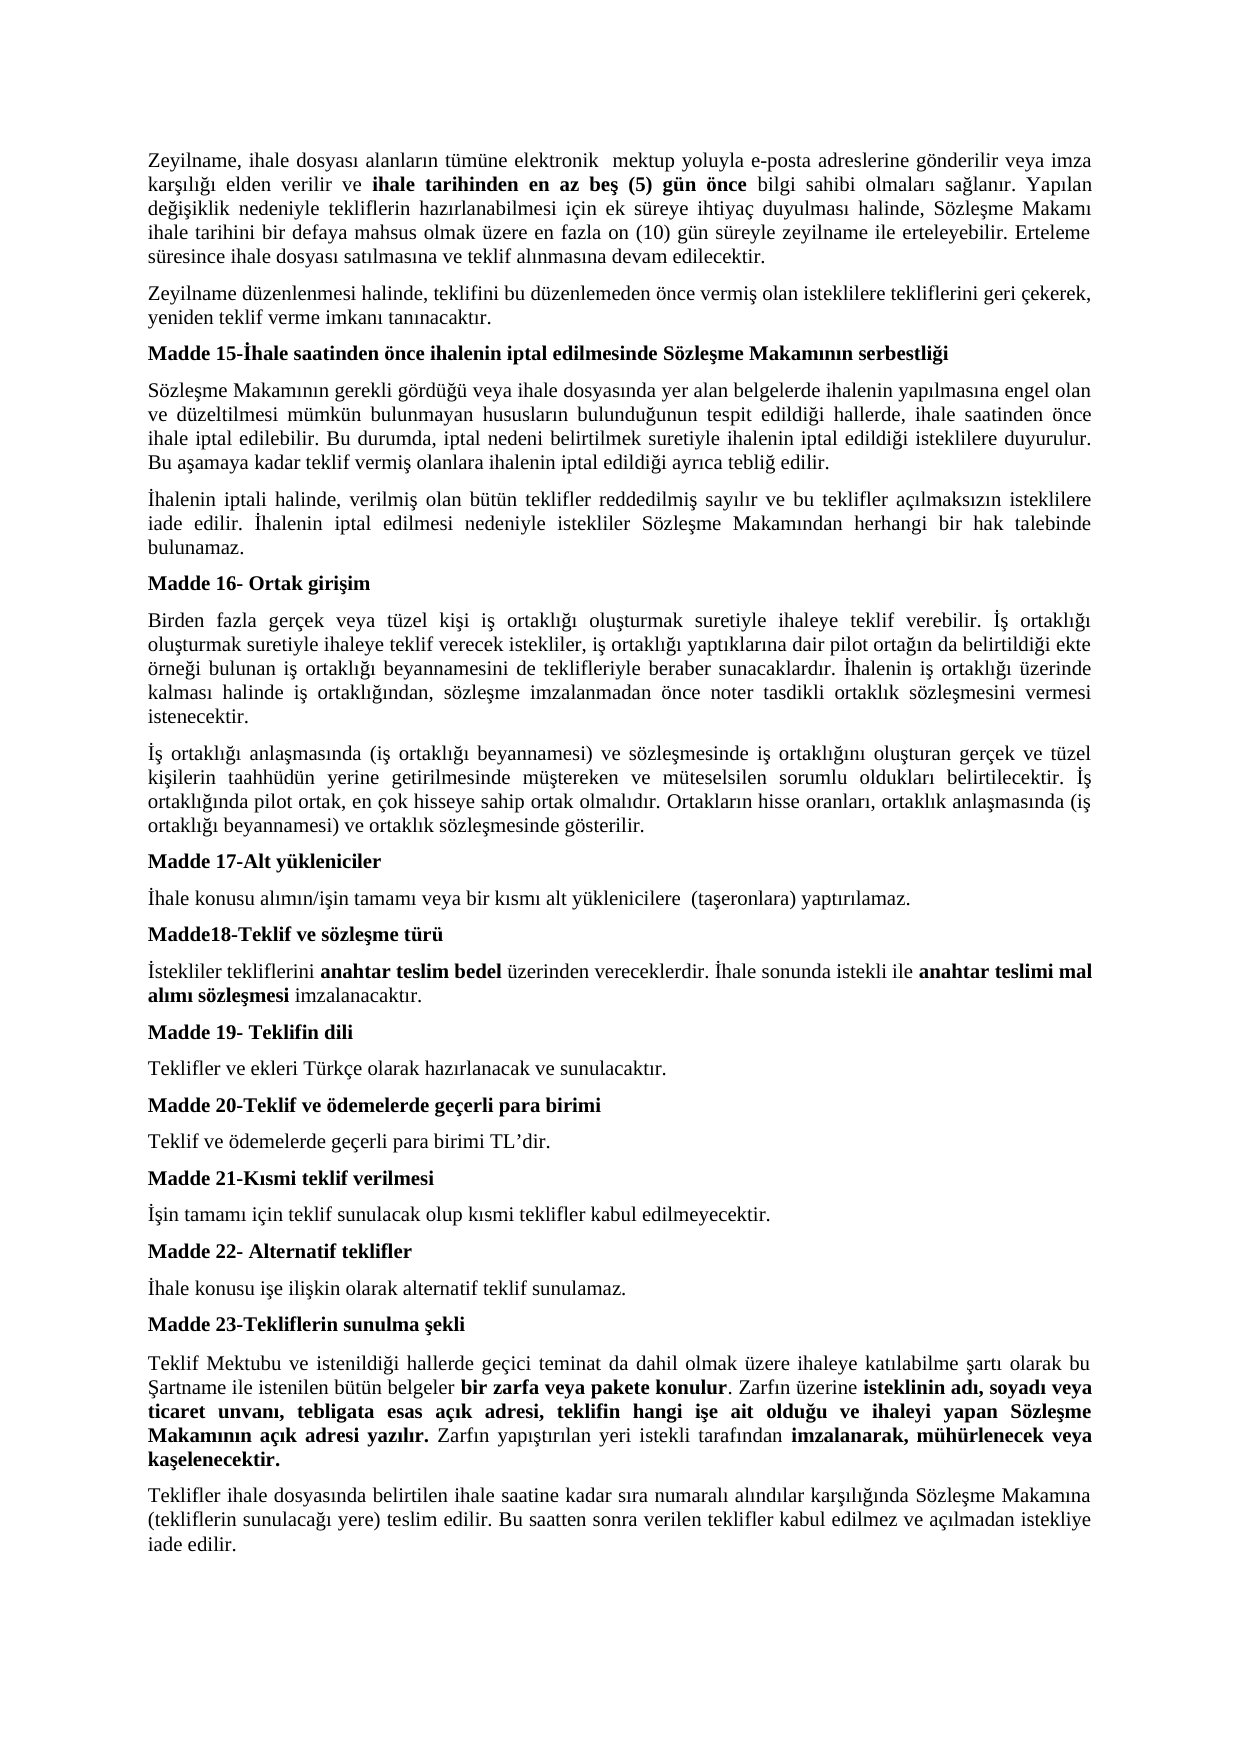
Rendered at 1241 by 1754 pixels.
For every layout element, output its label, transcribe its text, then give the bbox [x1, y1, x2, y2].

text İhale konusu alımın/işin tamamı veya bir kısmı alt yüklenicilere (taşeronlara) yaptırılamaz. [148, 886, 1130, 910]
text Birden fazla gerçek veya tüzel kişi iş ortaklığı oluşturmak suretiyle ihaleye teklif verebilir. İş ortaklığı oluşturmak suretiyle ihaleye teklif verecek istekliler, iş ortaklığı yaptıklarına dair pilot ortağın da belirtildiği ekte örneği bulunan iş ortaklığı beyannamesini de teklifleriyle beraber sunacaklardır. İhalenin iş ortaklığı üzerinde kalması halinde iş ortaklığından, sözleşme imzalanmadan önce noter tasdikli ortaklık sözleşmesini vermesi istenecektir. [148, 608, 1093, 728]
text İhale konusu işe ilişkin olarak alternatif teklif sunulamaz. [148, 1276, 1093, 1299]
text Teklif Mektubu ve istenildiği hallerde geçici teminat da dahil olmak üzere ihaleye katılabilme şartı olarak bu Şartname ile istenilen bütün belgeler bir zarfa veya pakete konulur. Zarfın üzerine isteklinin adı, soyadı veya ticaret unvanı, tebligata esas açık adresi, teklifin hangi işe ait olduğu ve ihaleyi yapan Sözleşme Makamının açık adresi yazılır. Zarfın yapıştırılan yeri istekli tarafından imzalanarak, mühürlenecek veya kaşelenecektir. [148, 1351, 1093, 1471]
text Sözleşme Makamının gerekli gördüğü veya ihale dosyasında yer alan belgelerde ihalenin yapılmasına engel olan ve düzeltilmesi mümkün bulunmayan hususların bulunduğunun tespit edildiği hallerde, ihale saatinden önce ihale iptal edilebilir. Bu durumda, iptal nedeni belirtilmek suretiyle ihalenin iptal edildiği isteklilere duyurulur. Bu aşamaya kadar teklif vermiş olanlara ihalenin iptal edildiği ayrıca tebliğ edilir. [148, 378, 1093, 474]
text Madde 15-İhale saatinden önce ihalenin iptal edilmesinde Sözleşme Makamının serbestliği [148, 341, 1093, 365]
text Zeyilname düzenlenmesi halinde, teklifini bu düzenlemeden önce vermiş olan isteklilere tekliflerini geri çekerek, yeniden teklif verme imkanı tanınacaktır. [148, 281, 1093, 329]
text Zeyilname, ihale dosyası alanların tümüne elektronik mektup yoluyla e-posta adreslerine gönderilir veya imza karşılığı elden verilir ve ihale tarihinden en az beş (5) gün önce bilgi sahibi olmaları sağlanır. Yapılan değişiklik nedeniyle tekliflerin hazırlanabilmesi için ek süreye ihtiyaç duyulması halinde, Sözleşme Makamı ihale tarihini bir defaya mahsus olmak üzere en fazla on (10) gün süreyle zeyilname ile erteleyebilir. Erteleme süresince ihale dosyası satılmasına ve teklif alınmasına devam edilecektir. [148, 148, 1093, 268]
text Teklif ve ödemelerde geçerli para birimi TL’dir. [148, 1129, 1093, 1153]
text Madde 22- Alternatif teklifler [148, 1239, 1093, 1263]
text Teklifler ihale dosyasında belirtilen ihale saatine kadar sıra numaralı alındılar karşılığında Sözleşme Makamına (tekliflerin sunulacağı yere) teslim edilir. Bu saatten sonra verilen teklifler kabul edilmez ve açılmadan istekliye iade edilir. [148, 1483, 1093, 1556]
text Teklifler ve ekleri Türkçe olarak hazırlanacak ve sunulacaktır. [148, 1056, 1093, 1080]
text Madde18-Teklif ve sözleşme türü [148, 922, 1093, 946]
text Madde 16- Ortak girişim [148, 571, 1093, 595]
text Madde 20-Teklif ve ödemelerde geçerli para birimi [148, 1093, 1093, 1117]
text Madde 19- Teklifin dili [148, 1019, 1093, 1044]
text İş ortaklığı anlaşmasında (iş ortaklığı beyannamesi) ve sözleşmesinde iş ortaklığını oluşturan gerçek ve tüzel kişilerin taahhüdün yerine getirilmesinde müştereken ve müteselsilen sorumlu oldukları belirtilecektir. İş ortaklığında pilot ortak, en çok hisseye sahip ortak olmalıdır. Ortakların hisse oranları, ortaklık anlaşmasında (iş ortaklığı beyannamesi) ve ortaklık sözleşmesinde gösterilir. [148, 741, 1093, 837]
text İhalenin iptali halinde, verilmiş olan bütün teklifler reddedilmiş sayılır ve bu teklifler açılmaksızın isteklilere iade edilir. İhalenin iptal edilmesi nedeniyle istekliler Sözleşme Makamından herhangi bir hak talebinde bulunamaz. [148, 486, 1093, 559]
text Madde 17-Alt yükleniciler [148, 849, 1093, 873]
text Madde 21-Kısmi teklif verilmesi [148, 1166, 1093, 1190]
text İşin tamamı için teklif sunulacak olup kısmi teklifler kabul edilmeyecektir. [148, 1202, 1093, 1226]
text Madde 23-Tekliflerin sunulma şekli [148, 1312, 1093, 1336]
text İstekliler tekliflerini anahtar teslim bedel üzerinden vereceklerdir. İhale sonunda istekli ile anahtar teslimi mal alımı sözleşmesi imzalanacaktır. [148, 959, 1093, 1007]
